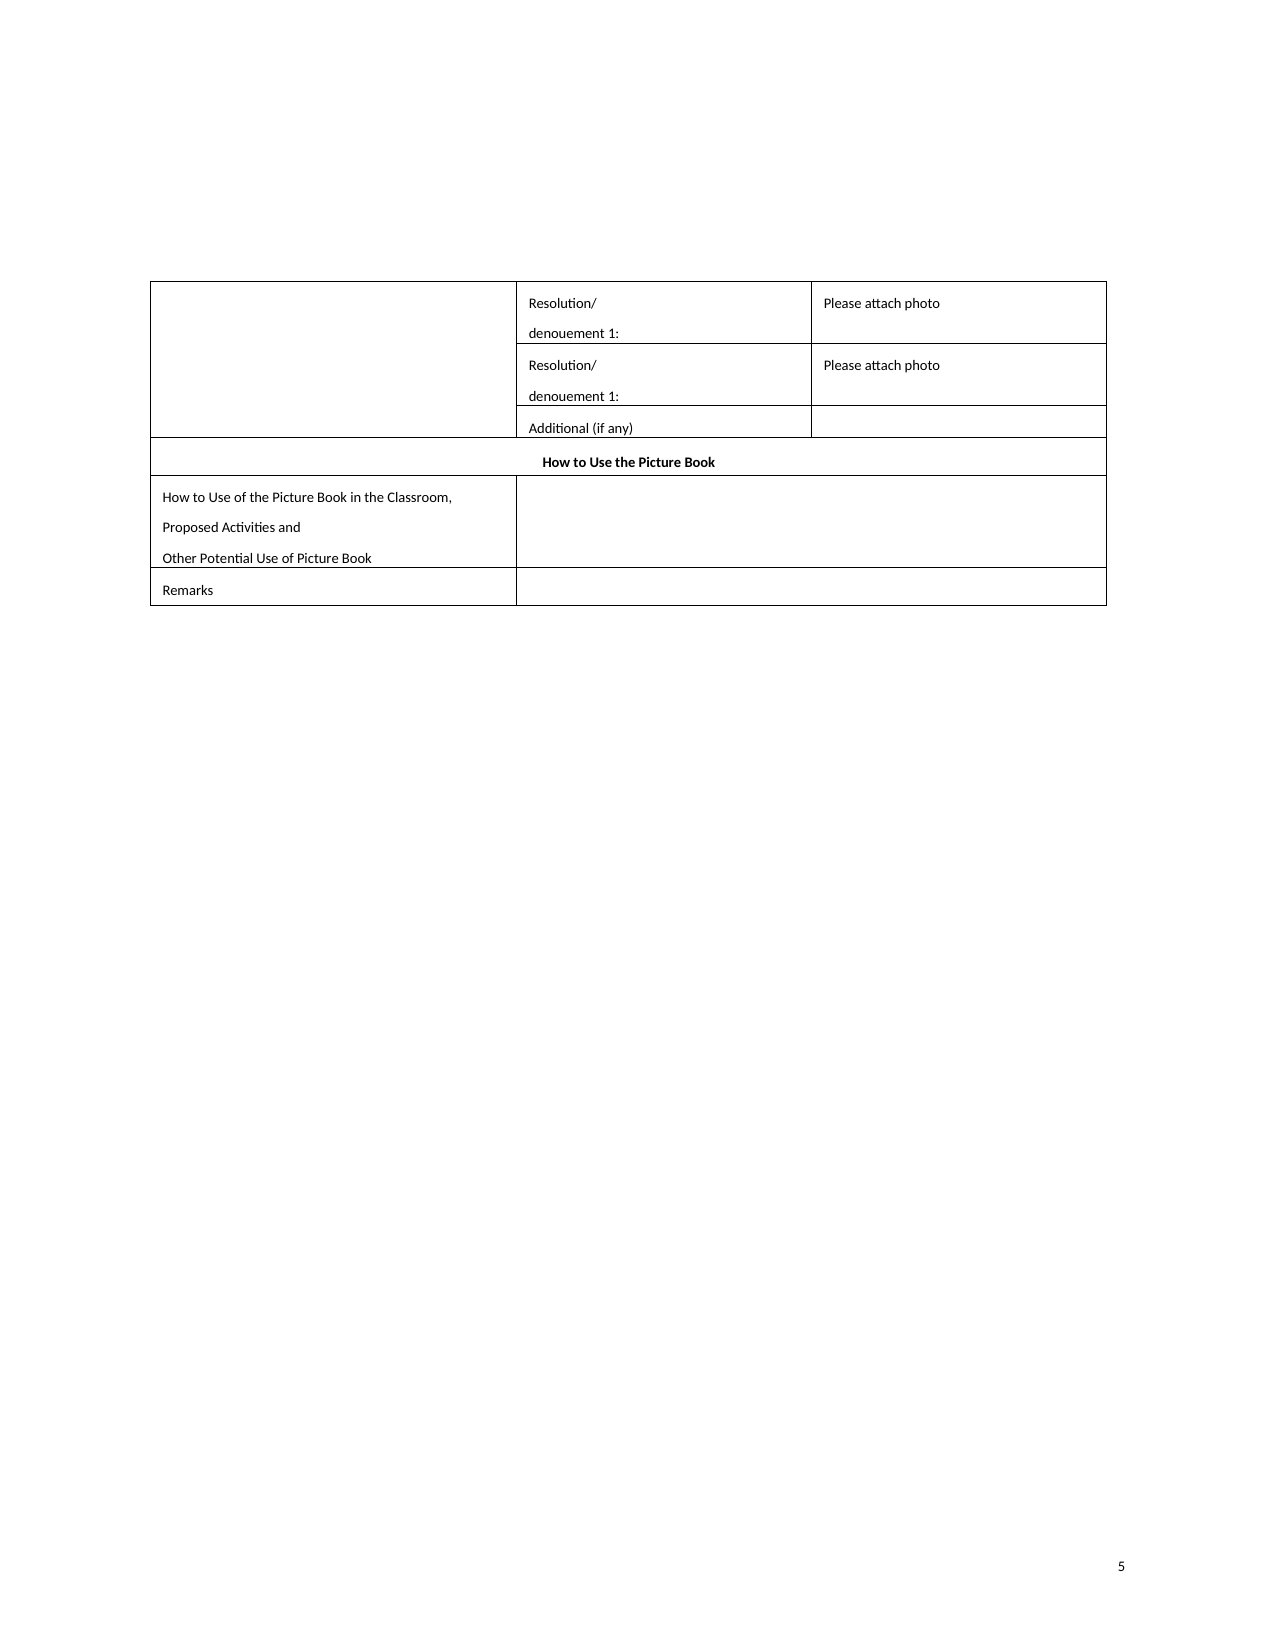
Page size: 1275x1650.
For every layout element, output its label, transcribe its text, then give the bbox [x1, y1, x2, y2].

table_cell [517, 568, 1106, 604]
table_cell Resolution/ denouement 1: [517, 282, 811, 343]
table_cell [517, 476, 1106, 567]
table_cell Please attach photo [812, 344, 1106, 405]
table_cell How to Use the Picture Book [151, 438, 1106, 474]
table_cell Please attach photo [812, 282, 1106, 343]
table_cell How to Use of the Picture Book in the Classroom, Proposed Activities and Other Potential Use of Picture Book [151, 476, 516, 567]
table_cell [812, 406, 1106, 437]
table_cell Additional (if any) [517, 406, 811, 437]
table_cell Remarks [151, 568, 516, 604]
table_cell Resolution/ denouement 1: [517, 344, 811, 405]
